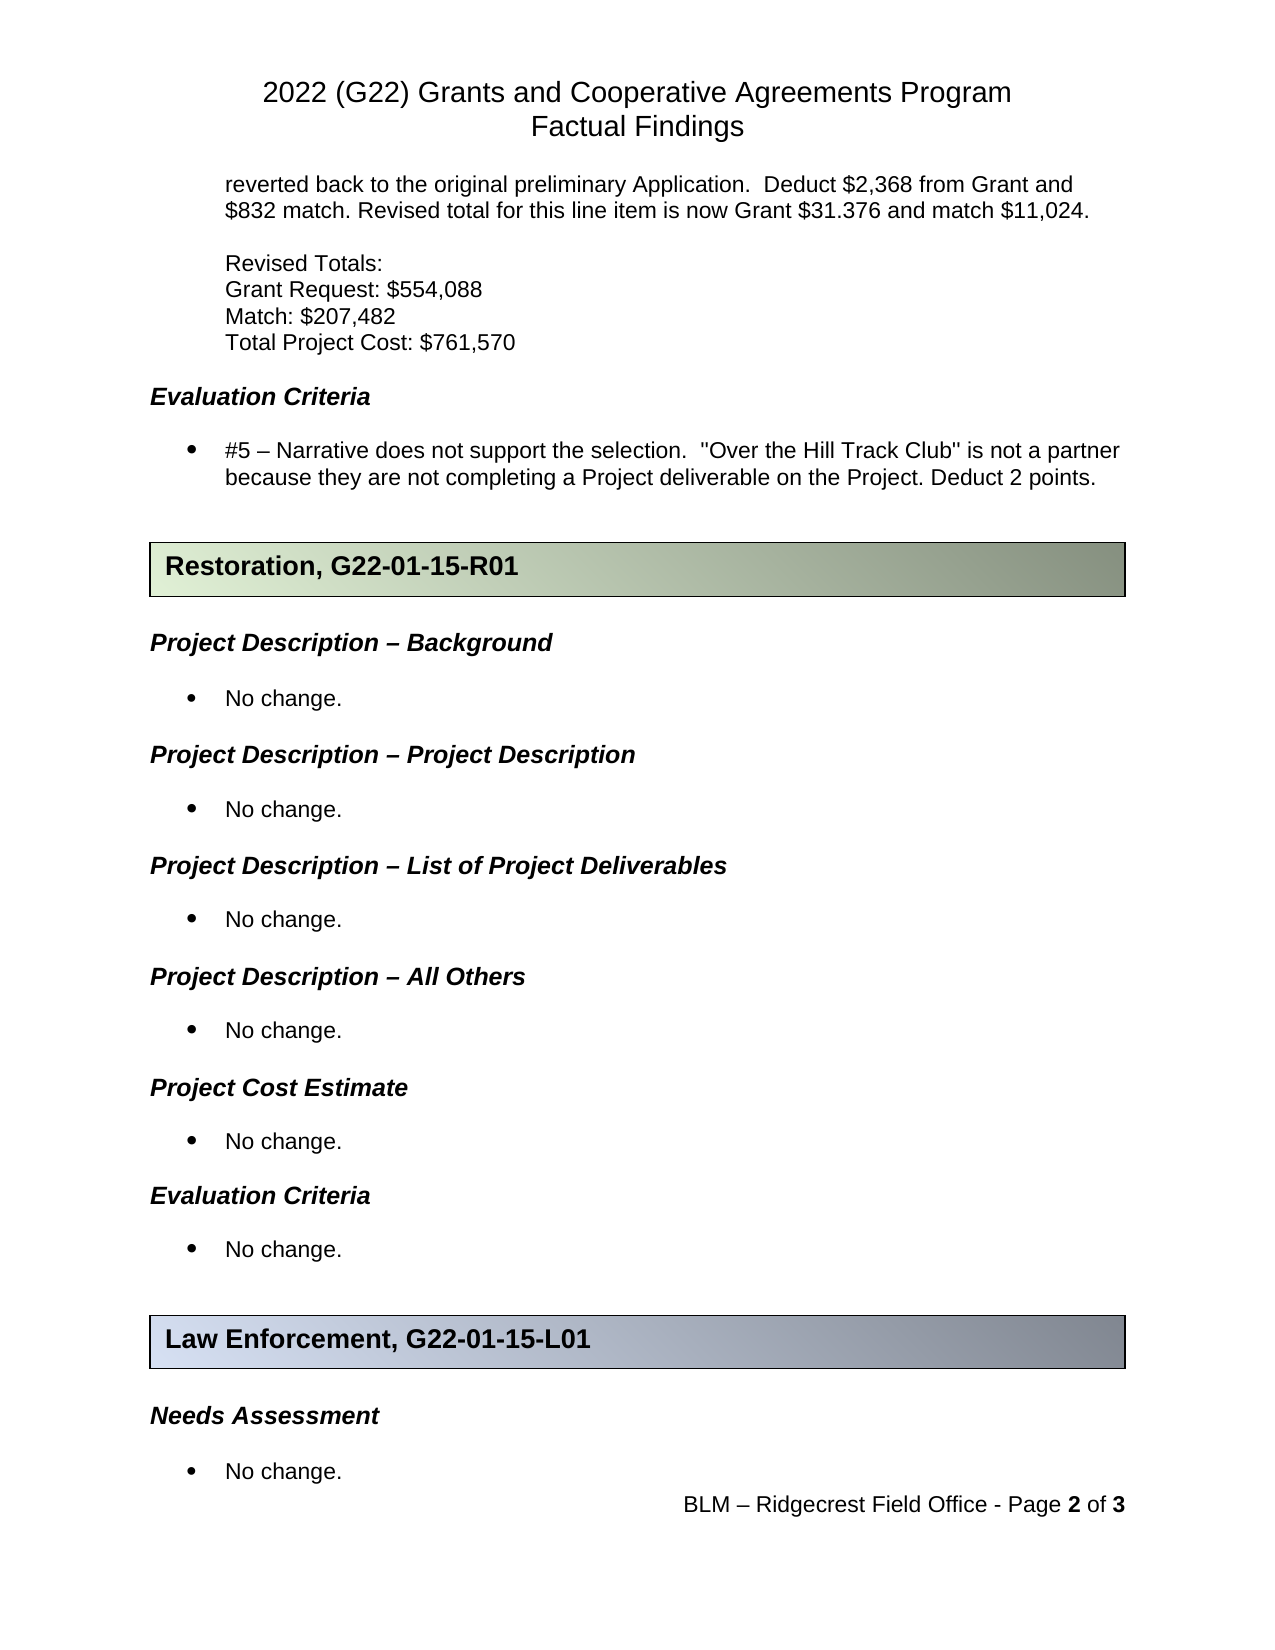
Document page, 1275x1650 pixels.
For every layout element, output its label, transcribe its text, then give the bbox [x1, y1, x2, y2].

list No change. [187, 1128, 1125, 1154]
list No change. [187, 796, 1125, 822]
list Grant Request: $554,088 [225, 276, 1125, 303]
text Needs Assessment [150, 1401, 1125, 1429]
list No change. [187, 1458, 1125, 1484]
text Evaluation Criteria [150, 382, 1125, 410]
list Match: $207,482 [225, 303, 1125, 329]
text Project Cost Estimate [150, 1073, 1125, 1101]
list No change. [187, 685, 1125, 712]
list No change. [187, 1017, 1125, 1044]
text Project Description – Project Description [150, 740, 1125, 769]
list No change. [187, 906, 1125, 933]
text Project Description – List of Project Deliverables [150, 851, 1125, 880]
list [187, 171, 1125, 223]
text Project Description – All Others [150, 962, 1125, 991]
list #5 – Narrative does not support the selection. ''Over the Hill Track Club'' is not a partner because they are not completing a Project deliverable on the Project. Deduct 2 points. [187, 437, 1125, 490]
text Evaluation Criteria [150, 1181, 1125, 1210]
list Revised Totals: [225, 250, 1125, 276]
list Total Project Cost: $761,570 [225, 329, 1125, 355]
list No change. [187, 1236, 1125, 1263]
text Project Description – Background [150, 628, 1125, 657]
